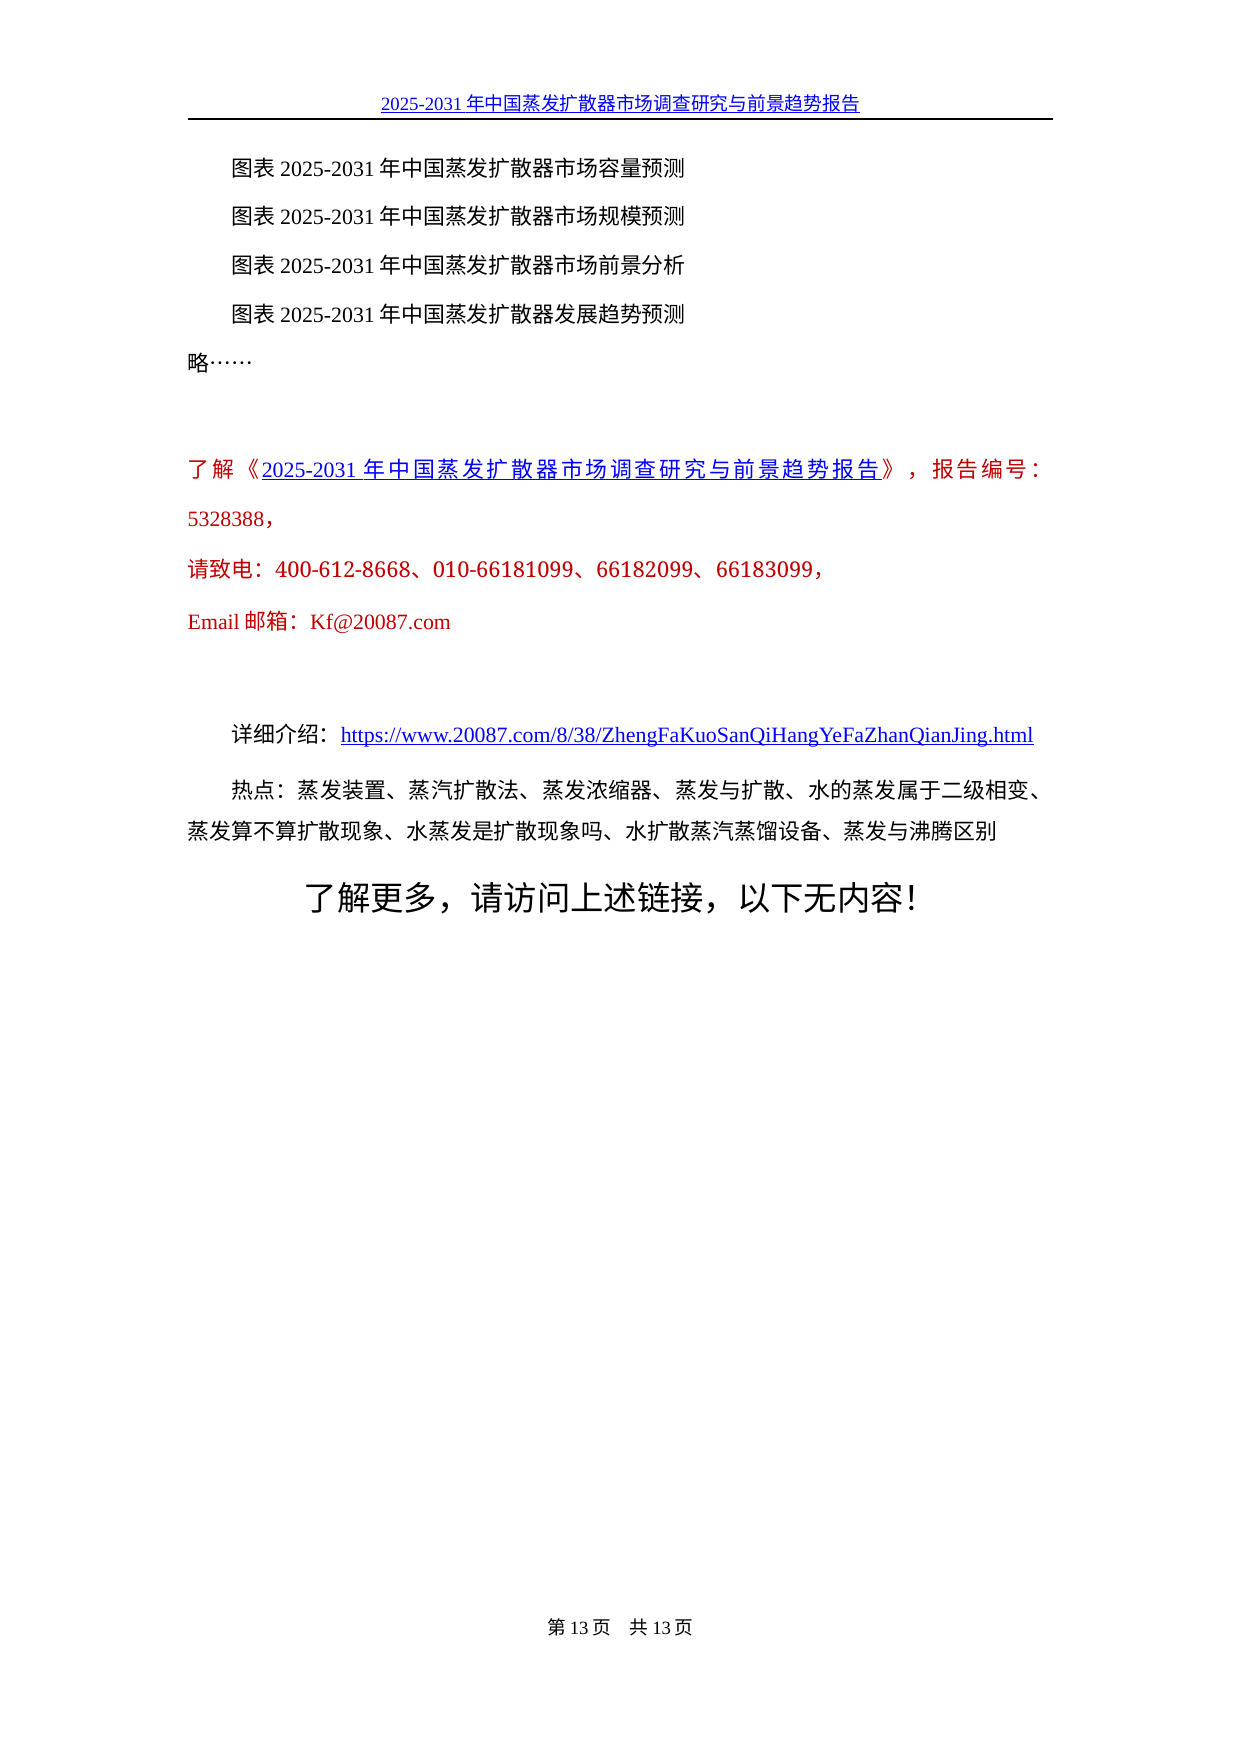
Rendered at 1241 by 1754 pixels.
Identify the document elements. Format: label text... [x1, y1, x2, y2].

text 请致电：400-612-8668、010-66181099、66182099、66183099， [187, 552, 1053, 584]
title 了解更多，请访问上述链接，以下无内容！ [187, 864, 1053, 929]
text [187, 150, 1053, 378]
text 详细介绍：https://www.20087.com/8/38/ZhengFaKuoSanQiHangYeFaZhanQianJing.html [187, 716, 1053, 749]
text 热点：蒸发装置、蒸汽扩散法、蒸发浓缩器、蒸发与扩散、水的蒸发属于二级相变、蒸发算不算扩散现象、水蒸发是扩散现象吗、水扩散蒸汽蒸馏设备、蒸发与沸腾区别 [187, 773, 1053, 846]
text Email邮箱：Kf@20087.com [187, 603, 1053, 636]
text 了解《2025-2031年中国蒸发扩散器市场调查研究与前景趋势报告》，报告编号：5328388， [187, 452, 1053, 533]
